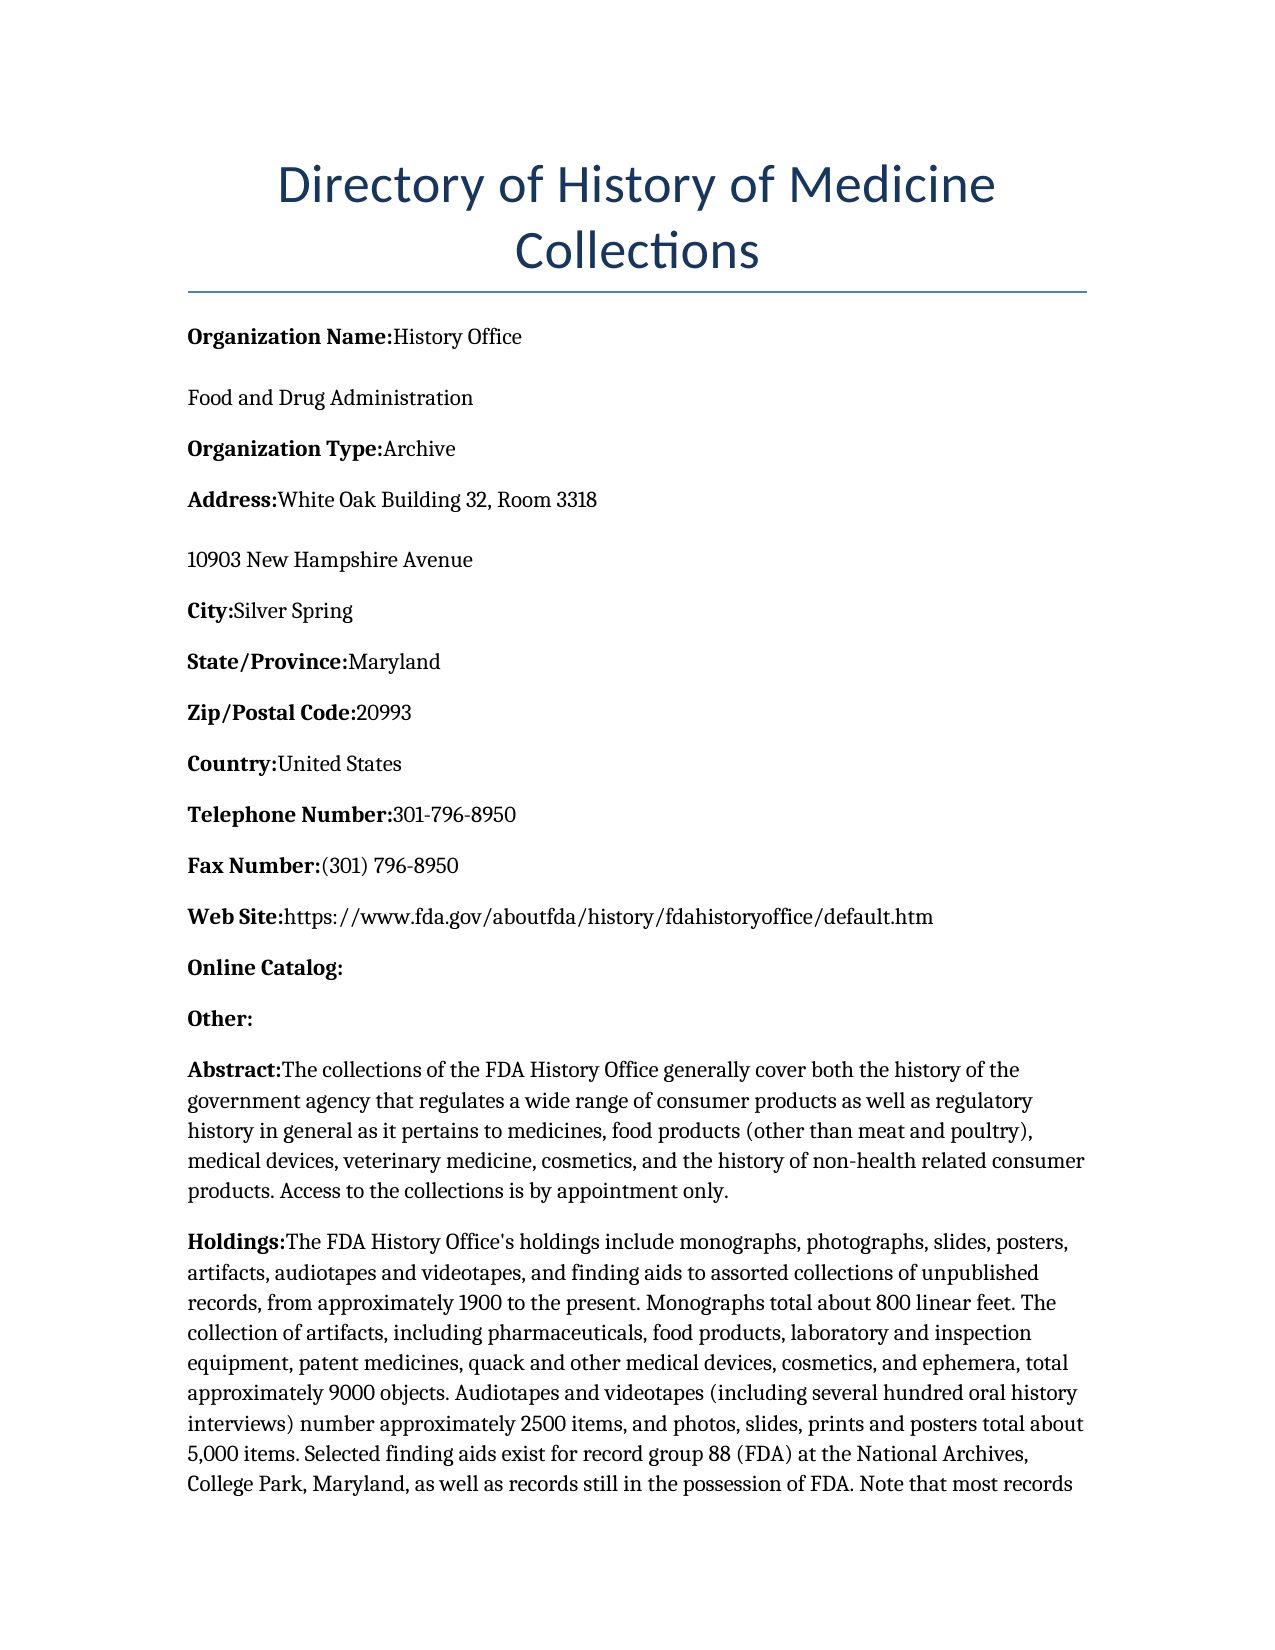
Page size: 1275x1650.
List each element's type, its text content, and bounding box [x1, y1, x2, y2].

text Organization Name:History Office Food and Drug Administration [187, 324, 1087, 411]
text Abstract:The collections of the FDA History Office generally cover both the history of the government agency that regulates a wide range of consumer products as well as regulatory history in general as it pertains to medicines, food products (other than meat and poultry), medical devices, veterinary medicine, cosmetics, and the history of non-health related consumer products. Access to the collections is by appointment only. [187, 1057, 1087, 1204]
text Telephone Number:301-796-8950 [187, 802, 1087, 828]
text Country:United States [187, 751, 1087, 777]
text Fax Number:(301) 796-8950 [187, 853, 1087, 879]
text City:Silver Spring [187, 598, 1087, 624]
text Address:White Oak Building 32, Room 3318 10903 New Hampshire Avenue [187, 486, 1087, 573]
text Web Site:https://www.fda.gov/aboutfda/history/fdahistoryoffice/default.htm [187, 904, 1087, 931]
text State/Province:Maryland [187, 649, 1087, 675]
title Directory of History of Medicine Collections [187, 150, 1087, 293]
text Organization Type:Archive [187, 435, 1087, 462]
text Online Catalog: [187, 955, 1087, 982]
text Zip/Postal Code:20993 [187, 700, 1087, 726]
text Other: [187, 1006, 1087, 1033]
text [187, 1229, 1087, 1497]
